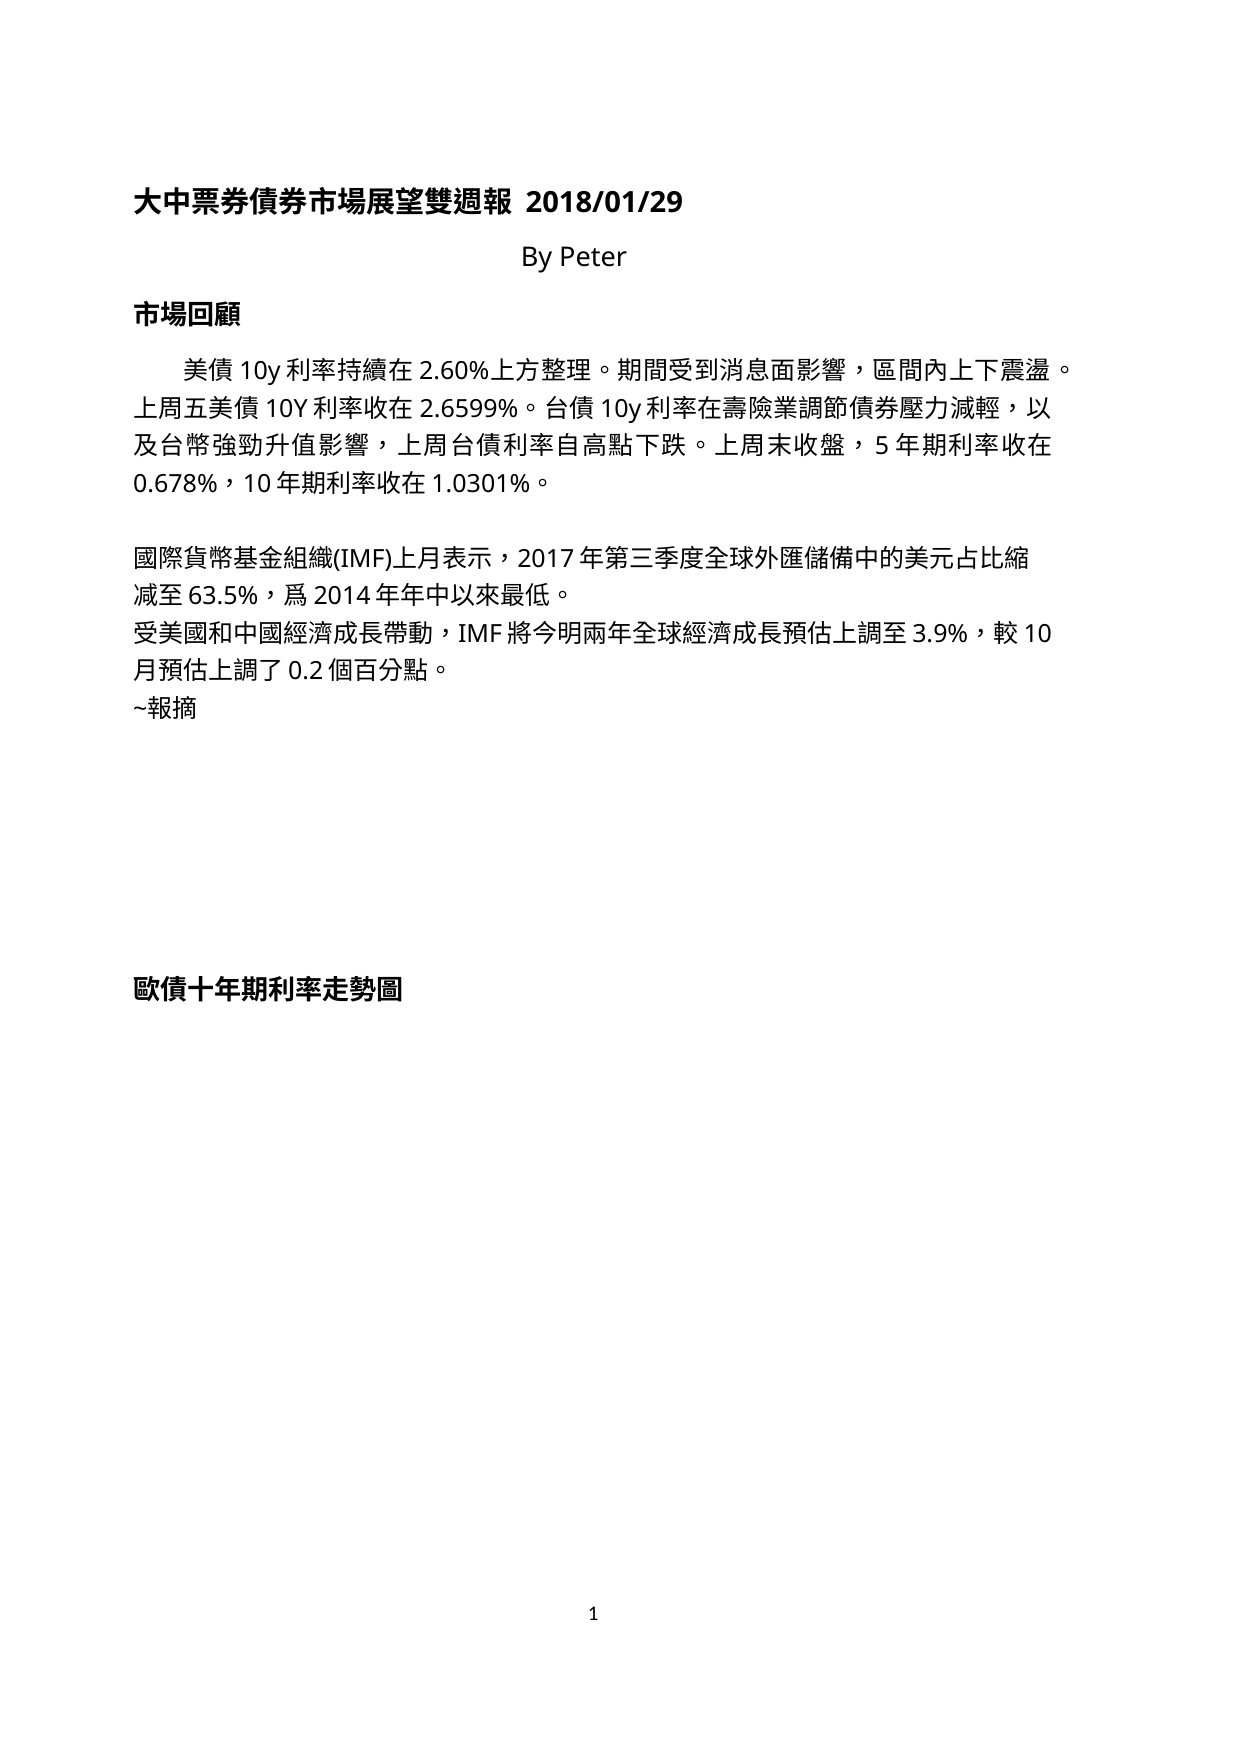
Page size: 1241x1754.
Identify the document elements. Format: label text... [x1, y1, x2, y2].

text 市場回顧 [133, 275, 1053, 350]
text 歐債十年期利率走勢圖 [133, 950, 1053, 1025]
text ~報摘 [133, 687, 1053, 725]
text 國際貨幣基金組織(IMF)上月表示，2017年第三季度全球外匯儲備中的美元占比縮减至63.5%，爲2014年年中以來最低。 [133, 537, 1053, 612]
text 大中票券債券市場展望雙週報 2018/01/29 [133, 162, 1053, 237]
text By Peter [133, 237, 1053, 275]
text 美債10y利率持續在2.60%上方整理。期間受到消息面影響，區間內上下震盪。上周五美債10Y利率收在2.6599%。台債10y利率在壽險業調節債券壓力減輕，以及台幣強勁升值影響，上周台債利率自高點下跌。上周末收盤，5年期利率收在0.678%，10年期利率收在1.0301%。 [133, 350, 1053, 500]
text 受美國和中國經濟成長帶動，IMF將今明兩年全球經濟成長預估上調至3.9%，較10月預估上調了0.2個百分點。 [133, 612, 1053, 687]
